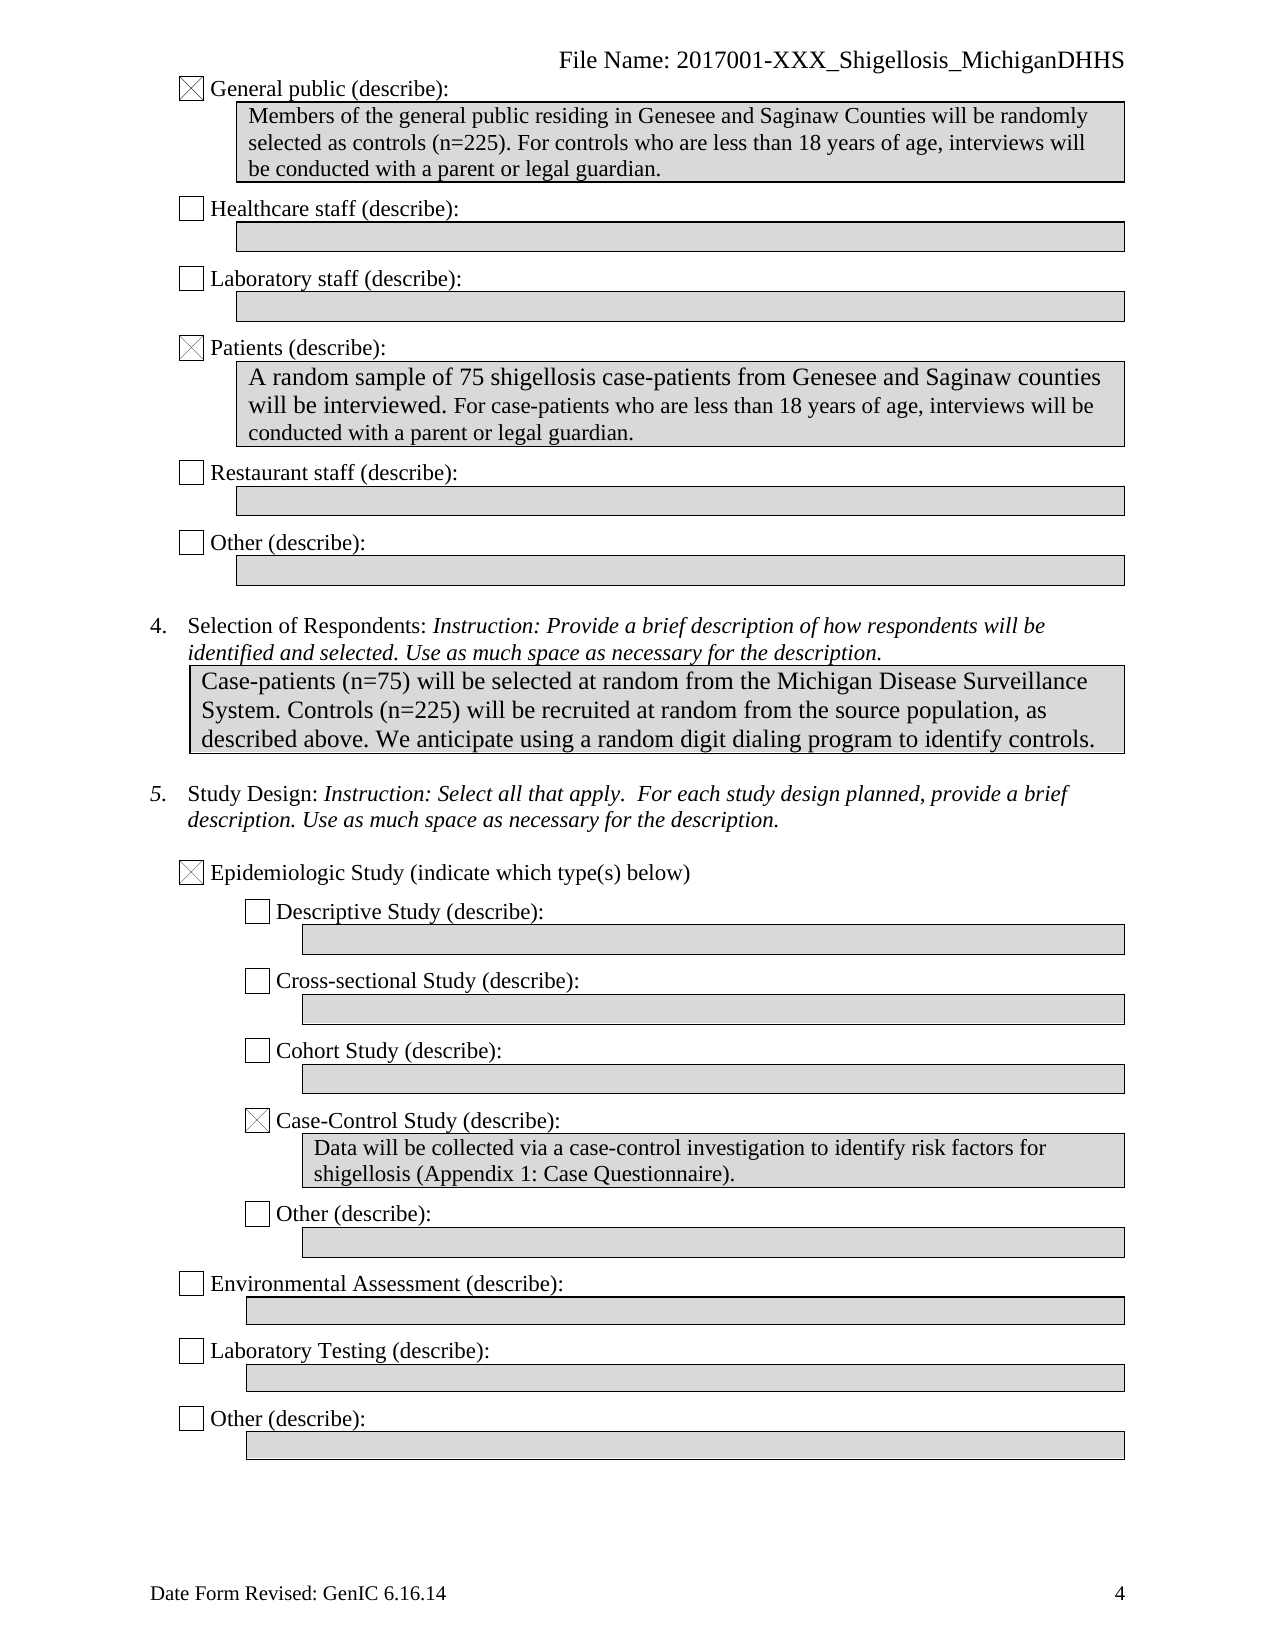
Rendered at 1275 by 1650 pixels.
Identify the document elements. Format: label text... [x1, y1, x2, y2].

list Selection of Respondents: Instruction: Provide a brief description of how respondents will be identified and selected. Use as much space as necessary for the description. [150, 612, 1125, 665]
table_header [303, 995, 1124, 1023]
table_header Case-patients (n=75) will be selected at random from the Michigan Disease Surveillance System. Controls (n=225) will be recruited at random from the source population, as described above. We anticipate using a random digit dialing program to identify controls. [191, 666, 1124, 752]
table_header [247, 1298, 1124, 1324]
table_header [237, 556, 1124, 585]
text Cohort Study (describe): [244, 1037, 1125, 1063]
text Other (describe): [244, 1200, 1125, 1227]
text Cross-sectional Study (describe): [244, 967, 1125, 994]
table_header [303, 1228, 1124, 1257]
table_header Members of the general public residing in Genesee and Saginaw Counties will be randomly selected as controls (n=225). For controls who are less than 18 years of age, interviews will be conducted with a parent or legal guardian. [237, 103, 1124, 181]
table_header [247, 1432, 1124, 1458]
table_header [303, 1065, 1124, 1093]
text Other (describe): [178, 529, 1125, 555]
text Laboratory staff (describe): [178, 265, 1125, 291]
text Other (describe): [178, 1405, 1125, 1431]
table_header [237, 223, 1124, 251]
text Patients (describe): [178, 334, 1125, 361]
table_header [237, 292, 1124, 321]
text General public (describe): [204, 75, 1125, 101]
text Environmental Assessment (describe): [178, 1270, 1125, 1296]
text Epidemiologic Study (indicate which type(s) below) [204, 859, 1125, 885]
text Case-Control Study (describe): [270, 1107, 1125, 1133]
text Laboratory Testing (describe): [178, 1337, 1125, 1364]
table_header [303, 925, 1124, 954]
text Restaurant staff (describe): [178, 459, 1125, 486]
table_header [237, 487, 1124, 515]
table_header Data will be collected via a case-control investigation to identify risk factors for shigellosis (Appendix 1: Case Questionnaire). [303, 1134, 1124, 1187]
table_header A random sample of 75 shigellosis case-patients from Genesee and Saginaw counties will be interviewed. For case-patients who are less than 18 years of age, interviews will be conducted with a parent or legal guardian. [237, 362, 1124, 446]
text Descriptive Study (describe): [244, 898, 1125, 924]
list Study Design: Instruction: Select all that apply. For each study design planned, provide a brief description. Use as much space as necessary for the description. [150, 780, 1125, 832]
table_header [247, 1365, 1124, 1391]
text Healthcare staff (describe): [178, 195, 1125, 221]
